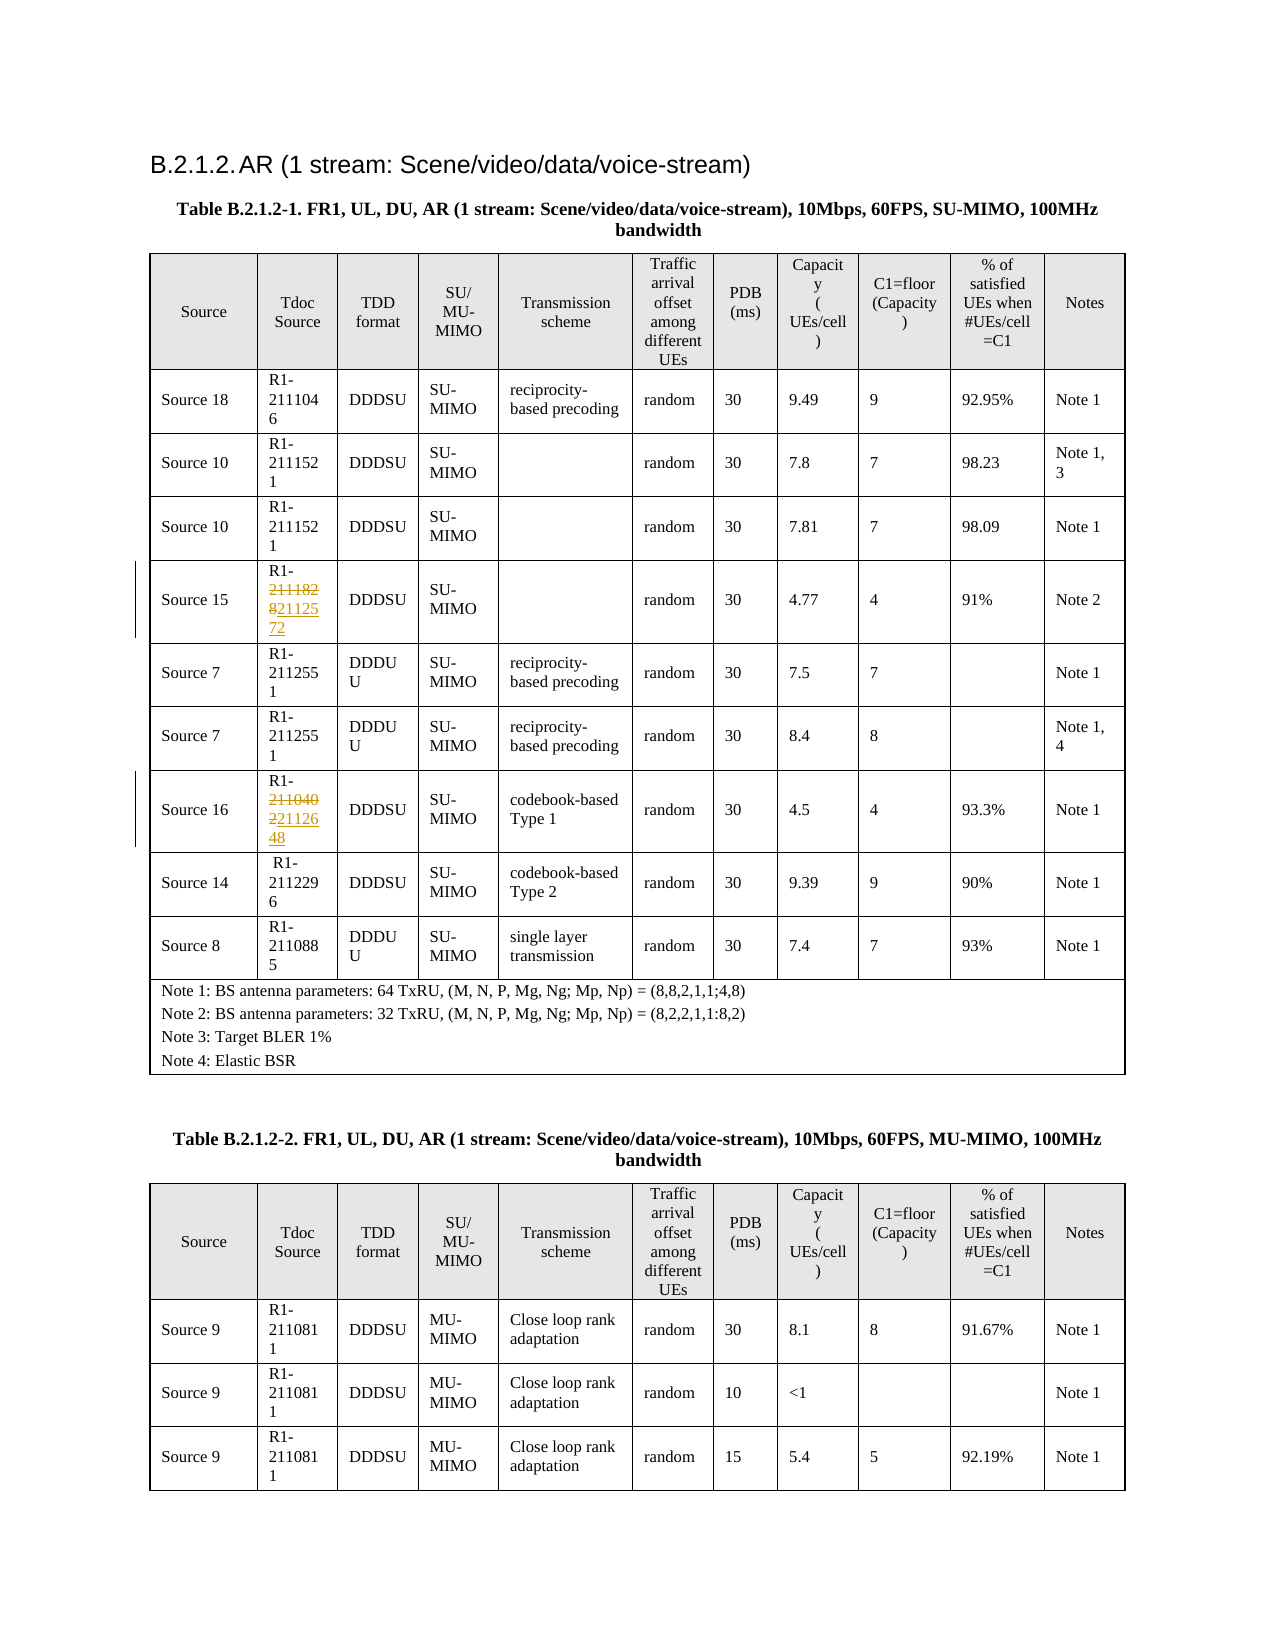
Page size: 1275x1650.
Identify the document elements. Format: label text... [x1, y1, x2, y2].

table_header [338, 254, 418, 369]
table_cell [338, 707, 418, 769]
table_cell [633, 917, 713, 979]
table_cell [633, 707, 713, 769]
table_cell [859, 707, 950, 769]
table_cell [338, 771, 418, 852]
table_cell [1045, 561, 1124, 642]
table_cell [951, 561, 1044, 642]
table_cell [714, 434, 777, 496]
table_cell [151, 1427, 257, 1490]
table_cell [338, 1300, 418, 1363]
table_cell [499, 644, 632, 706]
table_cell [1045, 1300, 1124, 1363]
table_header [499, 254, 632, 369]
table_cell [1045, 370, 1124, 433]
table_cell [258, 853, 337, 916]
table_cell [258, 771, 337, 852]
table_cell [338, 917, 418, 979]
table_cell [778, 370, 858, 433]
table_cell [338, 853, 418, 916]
text Table B.2.1.2-2. FR1, UL, DU, AR (1 stream: Scene/video/data/voice-stream), 10Mbps, 60FPS, MU-MIMO, 100MHz bandwidth [150, 1127, 1125, 1171]
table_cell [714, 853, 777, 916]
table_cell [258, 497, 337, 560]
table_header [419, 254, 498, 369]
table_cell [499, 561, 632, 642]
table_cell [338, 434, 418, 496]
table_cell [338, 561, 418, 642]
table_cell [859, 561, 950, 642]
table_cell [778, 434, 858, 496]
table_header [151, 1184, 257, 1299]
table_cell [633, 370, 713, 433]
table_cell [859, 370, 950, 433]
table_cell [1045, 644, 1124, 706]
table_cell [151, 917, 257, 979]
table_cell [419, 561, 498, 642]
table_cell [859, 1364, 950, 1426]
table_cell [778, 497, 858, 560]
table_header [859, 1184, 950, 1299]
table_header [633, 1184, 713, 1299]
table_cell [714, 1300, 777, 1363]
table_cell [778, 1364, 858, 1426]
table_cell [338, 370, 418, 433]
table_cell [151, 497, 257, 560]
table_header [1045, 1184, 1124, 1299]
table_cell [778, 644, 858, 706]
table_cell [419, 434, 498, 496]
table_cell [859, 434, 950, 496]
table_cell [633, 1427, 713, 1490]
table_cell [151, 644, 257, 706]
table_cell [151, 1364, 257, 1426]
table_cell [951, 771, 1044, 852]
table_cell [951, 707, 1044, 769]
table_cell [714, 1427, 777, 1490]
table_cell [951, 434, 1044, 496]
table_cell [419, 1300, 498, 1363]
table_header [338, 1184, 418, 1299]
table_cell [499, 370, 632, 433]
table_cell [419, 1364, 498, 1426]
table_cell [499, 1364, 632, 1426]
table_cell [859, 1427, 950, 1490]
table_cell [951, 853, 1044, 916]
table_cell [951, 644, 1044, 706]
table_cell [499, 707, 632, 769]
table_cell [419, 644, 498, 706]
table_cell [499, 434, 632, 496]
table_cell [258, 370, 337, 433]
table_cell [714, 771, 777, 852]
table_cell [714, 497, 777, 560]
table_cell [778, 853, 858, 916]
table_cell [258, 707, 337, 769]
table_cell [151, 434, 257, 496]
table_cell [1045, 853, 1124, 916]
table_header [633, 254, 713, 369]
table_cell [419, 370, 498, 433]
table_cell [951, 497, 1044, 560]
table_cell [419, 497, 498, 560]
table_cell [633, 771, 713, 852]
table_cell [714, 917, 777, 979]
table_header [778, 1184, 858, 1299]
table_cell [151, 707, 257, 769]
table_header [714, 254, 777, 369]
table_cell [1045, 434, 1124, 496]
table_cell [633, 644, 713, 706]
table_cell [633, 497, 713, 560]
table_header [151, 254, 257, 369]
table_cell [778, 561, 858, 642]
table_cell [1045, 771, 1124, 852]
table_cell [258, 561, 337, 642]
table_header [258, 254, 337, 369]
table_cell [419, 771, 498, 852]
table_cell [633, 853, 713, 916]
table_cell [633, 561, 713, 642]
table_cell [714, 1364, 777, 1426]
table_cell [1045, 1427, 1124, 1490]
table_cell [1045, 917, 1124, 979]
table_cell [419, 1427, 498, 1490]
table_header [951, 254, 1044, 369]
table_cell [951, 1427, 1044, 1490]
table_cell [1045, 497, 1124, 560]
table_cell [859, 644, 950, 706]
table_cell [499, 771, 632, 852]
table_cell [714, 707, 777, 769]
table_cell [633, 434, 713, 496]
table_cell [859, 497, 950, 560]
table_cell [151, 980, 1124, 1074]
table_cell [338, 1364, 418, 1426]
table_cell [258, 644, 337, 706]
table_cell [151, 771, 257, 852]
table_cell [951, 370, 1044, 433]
list AR (1 stream: Scene/video/data/voice-stream) [150, 150, 1125, 179]
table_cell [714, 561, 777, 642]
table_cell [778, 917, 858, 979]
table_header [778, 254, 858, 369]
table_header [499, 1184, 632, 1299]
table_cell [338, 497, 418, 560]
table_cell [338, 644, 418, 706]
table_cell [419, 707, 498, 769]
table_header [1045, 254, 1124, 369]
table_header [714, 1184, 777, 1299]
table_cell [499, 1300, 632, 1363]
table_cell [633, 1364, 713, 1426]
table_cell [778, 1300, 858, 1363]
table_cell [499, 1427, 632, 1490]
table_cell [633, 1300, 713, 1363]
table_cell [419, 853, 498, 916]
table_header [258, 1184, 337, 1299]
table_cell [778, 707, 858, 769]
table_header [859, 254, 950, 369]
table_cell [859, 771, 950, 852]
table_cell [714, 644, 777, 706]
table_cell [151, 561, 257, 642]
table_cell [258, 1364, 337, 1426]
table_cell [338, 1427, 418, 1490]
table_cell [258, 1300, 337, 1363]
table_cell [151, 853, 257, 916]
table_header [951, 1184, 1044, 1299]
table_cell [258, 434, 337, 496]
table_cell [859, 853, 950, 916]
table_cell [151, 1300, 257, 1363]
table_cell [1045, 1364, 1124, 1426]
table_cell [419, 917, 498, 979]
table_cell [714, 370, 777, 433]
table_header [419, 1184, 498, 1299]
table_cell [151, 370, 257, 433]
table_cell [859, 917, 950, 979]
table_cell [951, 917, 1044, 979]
text Table B.2.1.2-1. FR1, UL, DU, AR (1 stream: Scene/video/data/voice-stream), 10Mbps, 60FPS, SU-MIMO, 100MHz bandwidth [150, 197, 1125, 241]
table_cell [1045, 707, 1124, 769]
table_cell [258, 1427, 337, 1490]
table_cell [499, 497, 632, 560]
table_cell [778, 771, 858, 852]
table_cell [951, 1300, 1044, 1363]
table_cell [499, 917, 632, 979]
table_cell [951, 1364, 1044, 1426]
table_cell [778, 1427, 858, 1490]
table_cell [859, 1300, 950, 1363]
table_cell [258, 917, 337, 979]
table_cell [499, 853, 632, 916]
